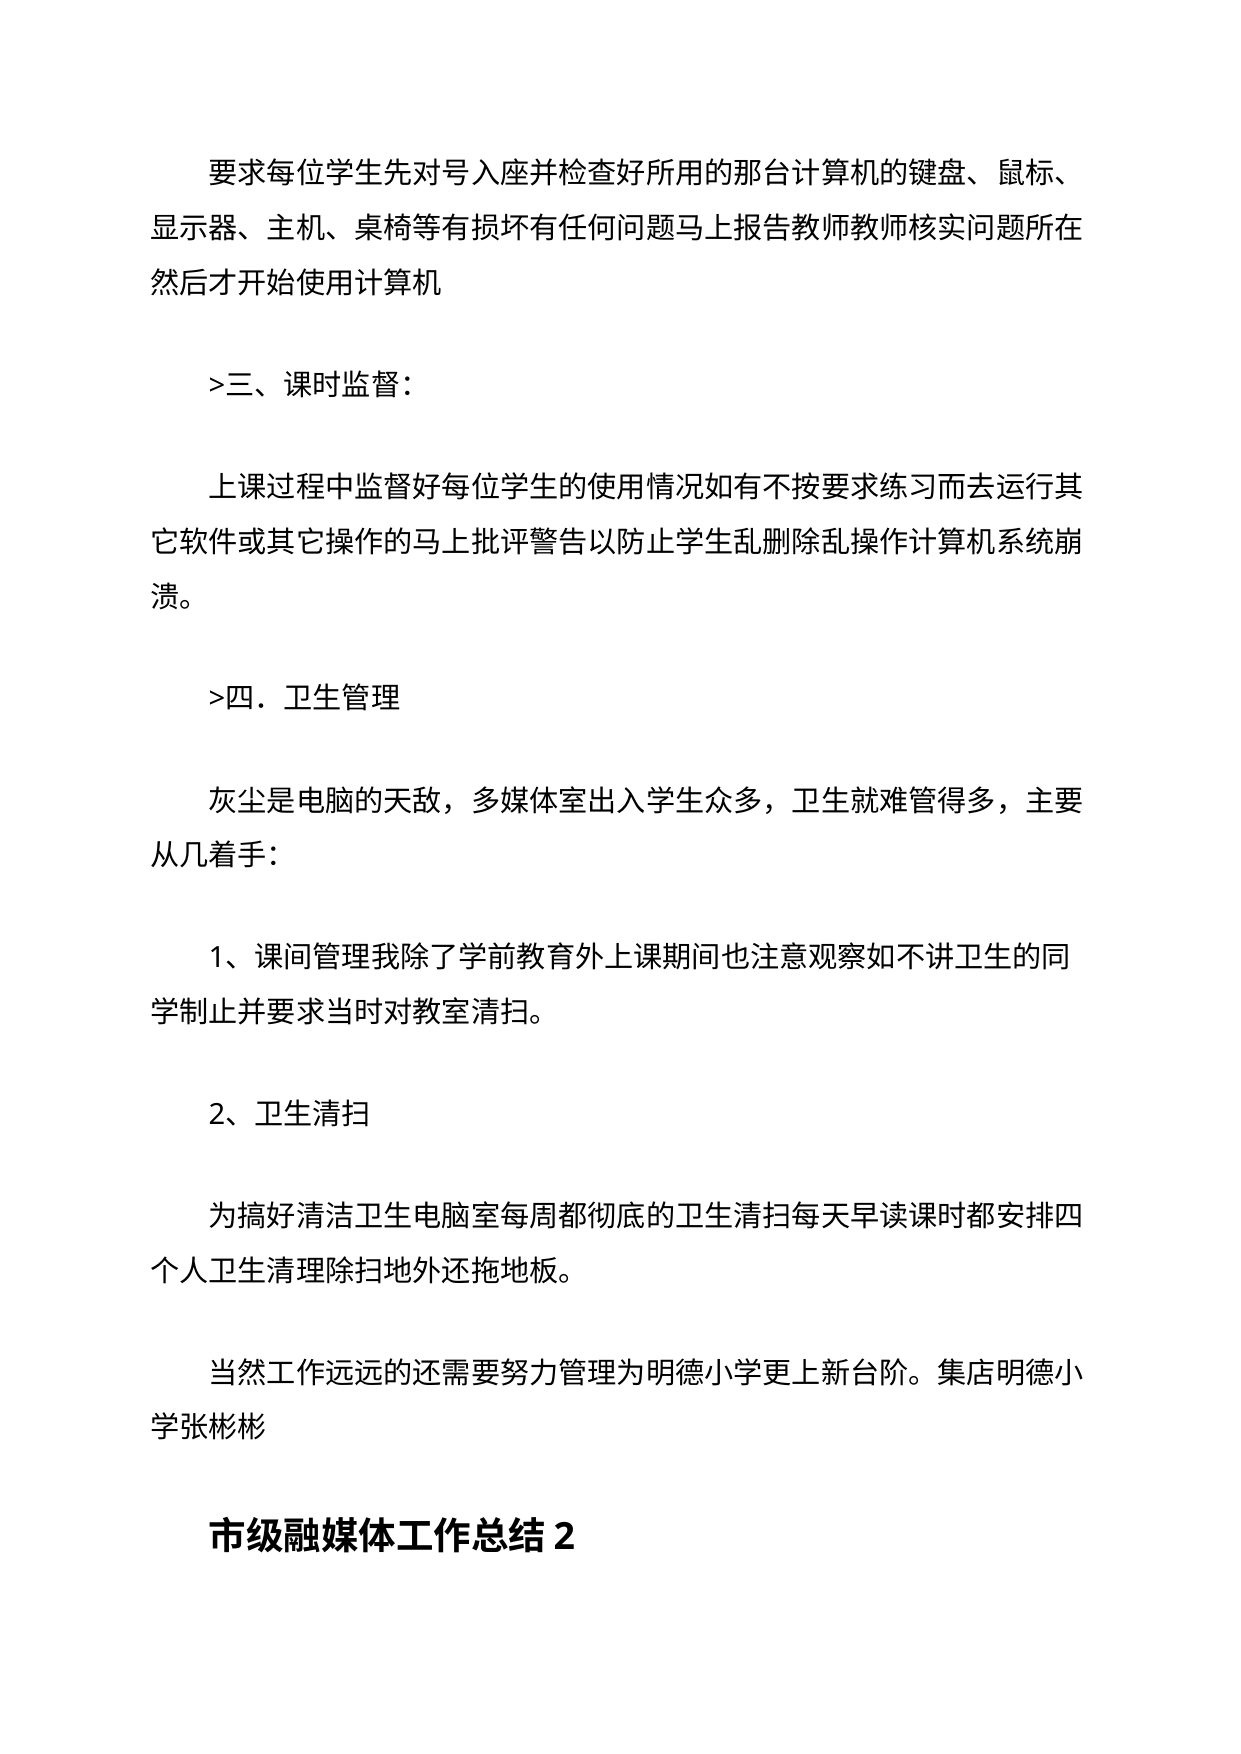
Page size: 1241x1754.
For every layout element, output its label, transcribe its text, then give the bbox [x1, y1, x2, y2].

text 市级融媒体工作总结2 [150, 1506, 1090, 1560]
text >三、课时监督： [150, 362, 1090, 404]
text >四．卫生管理 [150, 675, 1090, 717]
text 1、课间管理我除了学前教育外上课期间也注意观察如不讲卫生的同学制止并要求当时对教室清扫。 [150, 934, 1090, 1031]
text 要求每位学生先对号入座并检查好所用的那台计算机的键盘、鼠标、显示器、主机、桌椅等有损坏有任何问题马上报告教师教师核实问题所在然后才开始使用计算机 [150, 150, 1090, 302]
text 2、卫生清扫 [150, 1091, 1090, 1133]
text 当然工作远远的还需要努力管理为明德小学更上新台阶。集店明德小学张彬彬 [150, 1349, 1090, 1446]
text 灰尘是电脑的天敌，多媒体室出入学生众多，卫生就难管得多，主要从几着手： [150, 777, 1090, 874]
text 为搞好清洁卫生电脑室每周都彻底的卫生清扫每天早读课时都安排四个人卫生清理除扫地外还拖地板。 [150, 1192, 1090, 1290]
text 上课过程中监督好每位学生的使用情况如有不按要求练习而去运行其它软件或其它操作的马上批评警告以防止学生乱删除乱操作计算机系统崩溃。 [150, 463, 1090, 616]
